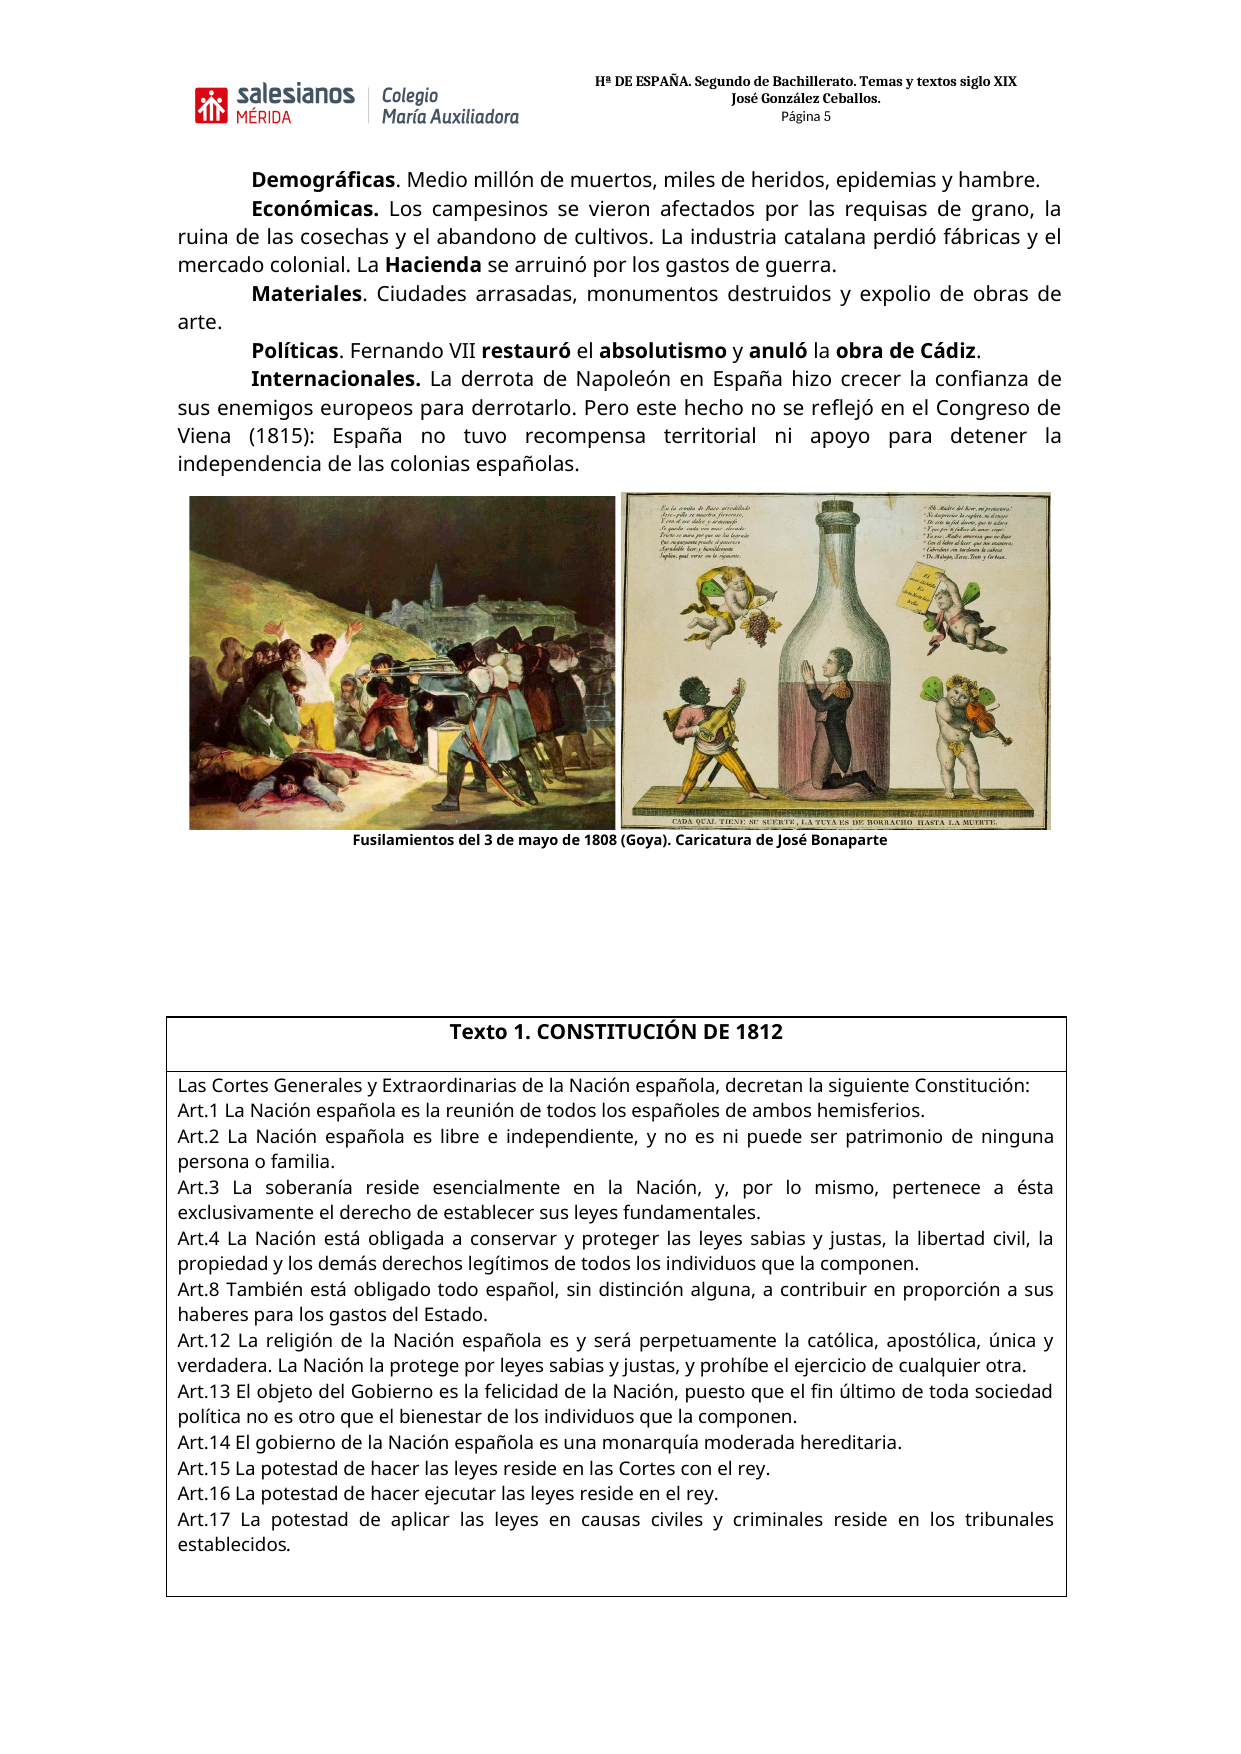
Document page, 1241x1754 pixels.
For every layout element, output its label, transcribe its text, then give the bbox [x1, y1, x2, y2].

text Económicas. Los campesinos se vieron afectados por las requisas de grano, la ruina de las cosechas y el abandono de cultivos. La industria catalana perdió fábricas y el mercado colonial. La Hacienda se arruinó por los gastos de guerra. [177, 194, 1063, 279]
text Demográficas. Medio millón de muertos, miles de heridos, epidemias y hambre. [177, 165, 1063, 194]
table_header Texto 1. CONSTITUCIÓN DE 1812 [167, 1018, 1066, 1071]
text Políticas. Fernando VII restauró el absolutismo y anuló la obra de Cádiz. [177, 336, 1063, 364]
picture [620, 492, 1051, 830]
text Materiales. Ciudades arrasadas, monumentos destruidos y expolio de obras de arte. [177, 279, 1063, 336]
picture [181, 73, 532, 137]
text Fusilamientos del 3 de mayo de 1808 (Goya). Caricatura de José Bonaparte [177, 829, 1063, 849]
text Internacionales. La derrota de Napoleón en España hizo crecer la confianza de sus enemigos europeos para derrotarlo. Pero este hecho no se reflejó en el Congreso de Viena (1815): España no tuvo recompensa territorial ni apoyo para detener la independencia de las colonias españolas. [177, 364, 1063, 478]
table_cell Las Cortes Generales y Extraordinarias de la Nación española, decretan la siguiente Constitución: Art.1 La Nación española es la reunión de todos los españoles de ambos hemisferios. Art.2 La Nación española es libre e independiente, y no es ni puede ser patrimonio de ninguna persona o familia. Art.3 La soberanía reside esencialmente en la Nación, y, por lo mismo, pertenece a ésta exclusivamente el derecho de establecer sus leyes fundamentales. Art.4 La Nación está obligada a conservar y proteger las leyes sabias y justas, la libertad civil, la propiedad y los demás derechos legítimos de todos los individuos que la componen. Art.8 También está obligado todo español, sin distinción alguna, a contribuir en proporción a sus haberes para los gastos del Estado. Art.12 La religión de la Nación española es y será perpetuamente la católica, apostólica, única y verdadera. La Nación la protege por leyes sabias y justas, y prohíbe el ejercicio de cualquier otra. Art.13 El objeto del Gobierno es la felicidad de la Nación, puesto que el fin último de toda sociedad política no es otro que el bienestar de los individuos que la componen. Art.14 El gobierno de la Nación española es una monarquía moderada hereditaria. Art.15 La potestad de hacer las leyes reside en las Cortes con el rey. Art.16 La potestad de hacer ejecutar las leyes reside en el rey. Art.17 La potestad de aplicar las leyes en causas civiles y criminales reside en los tribunales establecidos. [167, 1072, 1066, 1596]
picture [189, 496, 616, 830]
